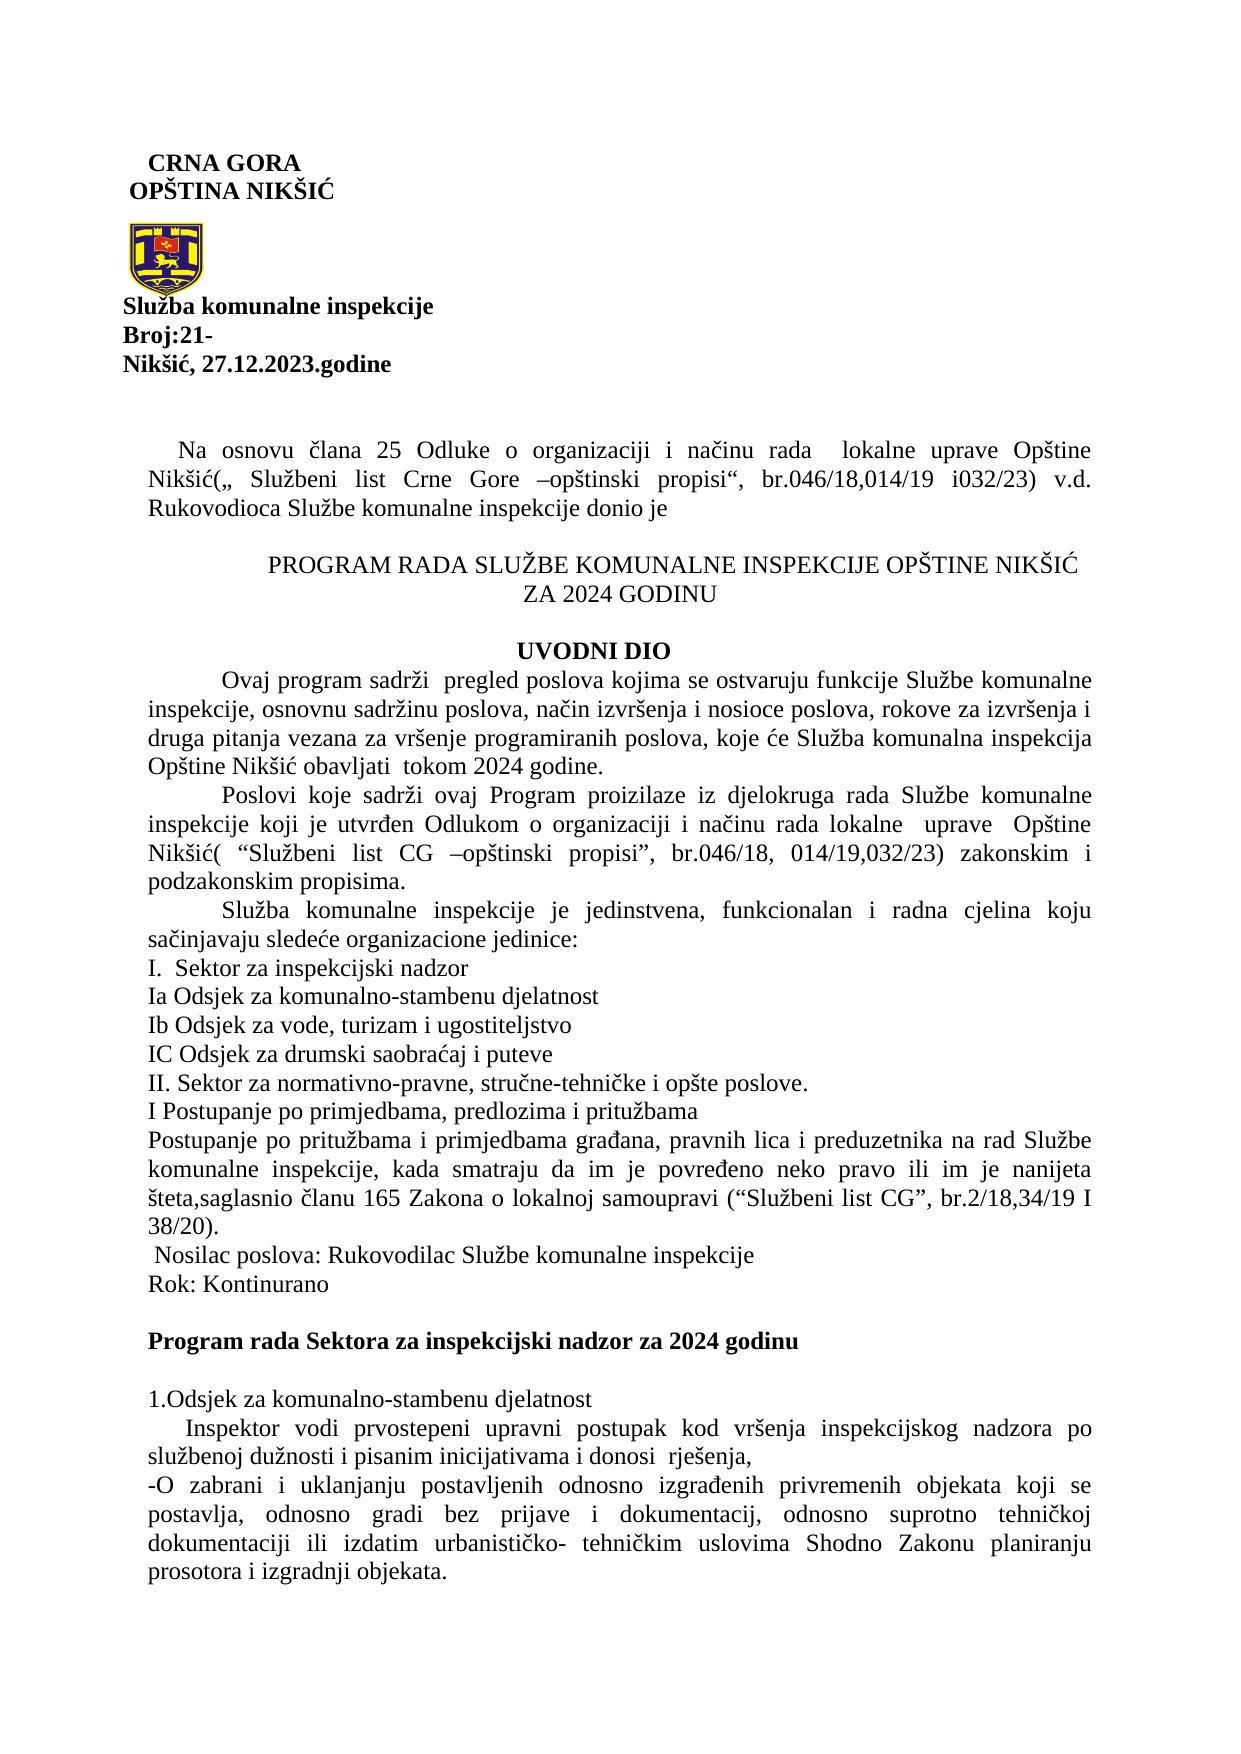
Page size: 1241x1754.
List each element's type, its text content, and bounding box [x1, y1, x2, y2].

text Ib Odsjek za vode, turizam i ugostiteljstvo [148, 1010, 1093, 1039]
text Ia Odsjek za komunalno-stambenu djelatnost [148, 981, 1093, 1010]
text I Postupanje po primjedbama, predlozima i pritužbama [148, 1096, 1093, 1125]
text Na osnovu člana 25 Odluke o organizaciji i načinu rada lokalne uprave Opštine Nikšić(„ Službeni list Crne Gore –opštinski propisi“, br.046/18,014/19 i032/23) v.d. Rukovodioca Službe komunalne inspekcije donio je [148, 435, 1093, 521]
text Služba komunalne inspekcije je jedinstvena, funkcionalan i radna cjelina koju sačinjavaju sledeće organizacione jedinice: [148, 895, 1093, 953]
text UVODNI DIO [148, 636, 1093, 665]
text Inspektor vodi prvostepeni upravni postupak kod vršenja inspekcijskog nadzora po službenoj dužnosti i pisanim inicijativama i donosi rješenja, [148, 1413, 1093, 1470]
text Nosilac poslova: Rukovodilac Službe komunalne inspekcije [148, 1240, 1093, 1269]
text Rok: Kontinurano [148, 1269, 1093, 1298]
text CRNA GORA [148, 148, 1093, 176]
text -O zabrani i uklanjanju postavljenih odnosno izgrađenih privremenih objekata koji se postavlja, odnosno gradi bez prijave i dokumentacij, odnosno suprotno tehničkoj dokumentaciji ili izdatim urbanističko- tehničkim uslovima Shodno Zakonu planiranju prosotora i izgradnji objekata. [148, 1470, 1093, 1585]
text Program rada Sektora za inspekcijski nadzor za 2024 godinu [148, 1326, 1093, 1355]
text II. Sektor za normativno-pravne, stručne-tehničke i opšte poslove. [148, 1068, 1093, 1096]
text PROGRAM RADA SLUŽBE KOMUNALNE INSPEKCIJE OPŠTINE NIKŠIĆ ZA 2024 GODINU [148, 550, 1093, 608]
text Nikšić, 27.12.2023.godine [98, 349, 1092, 378]
text OPŠTINA NIKŠIĆ [98, 176, 1092, 205]
text IC Odsjek za drumski saobraćaj i puteve [148, 1039, 1093, 1068]
text Poslovi koje sadrži ovaj Program proizilaze iz djelokruga rada Službe komunalne inspekcije koji je utvrđen Odlukom o organizaciji i načinu rada lokalne uprave Opštine Nikšić( “Službeni list CG –opštinski propisi”, br.046/18, 014/19,032/23) zakonskim i podzakonskim propisima. [148, 780, 1093, 895]
text 1.Odsjek za komunalno-stambenu djelatnost [148, 1384, 1093, 1413]
text Služba komunalne inspekcije [98, 291, 1092, 320]
text I. Sektor za inspekcijski nadzor [148, 953, 1093, 981]
text Postupanje po pritužbama i primjedbama građana, pravnih lica i preduzetnika na rad Službe komunalne inspekcije, kada smatraju da im je povređeno neko pravo ili im je nanijeta šteta,saglasnio članu 165 Zakona o lokalnoj samoupravi (“Službeni list CG”, br.2/18,34/19 I 38/20). [148, 1125, 1093, 1240]
text Broj:21- [98, 320, 1092, 349]
text Ovaj program sadrži pregled poslova kojima se ostvaruju funkcije Službe komunalne inspekcije, osnovnu sadržinu poslova, način izvršenja i nosioce poslova, rokove za izvršenja i druga pitanja vezana za vršenje programiranih poslova, koje će Služba komunalna inspekcija Opštine Nikšić obavljati tokom 2024 godine. [148, 665, 1093, 780]
